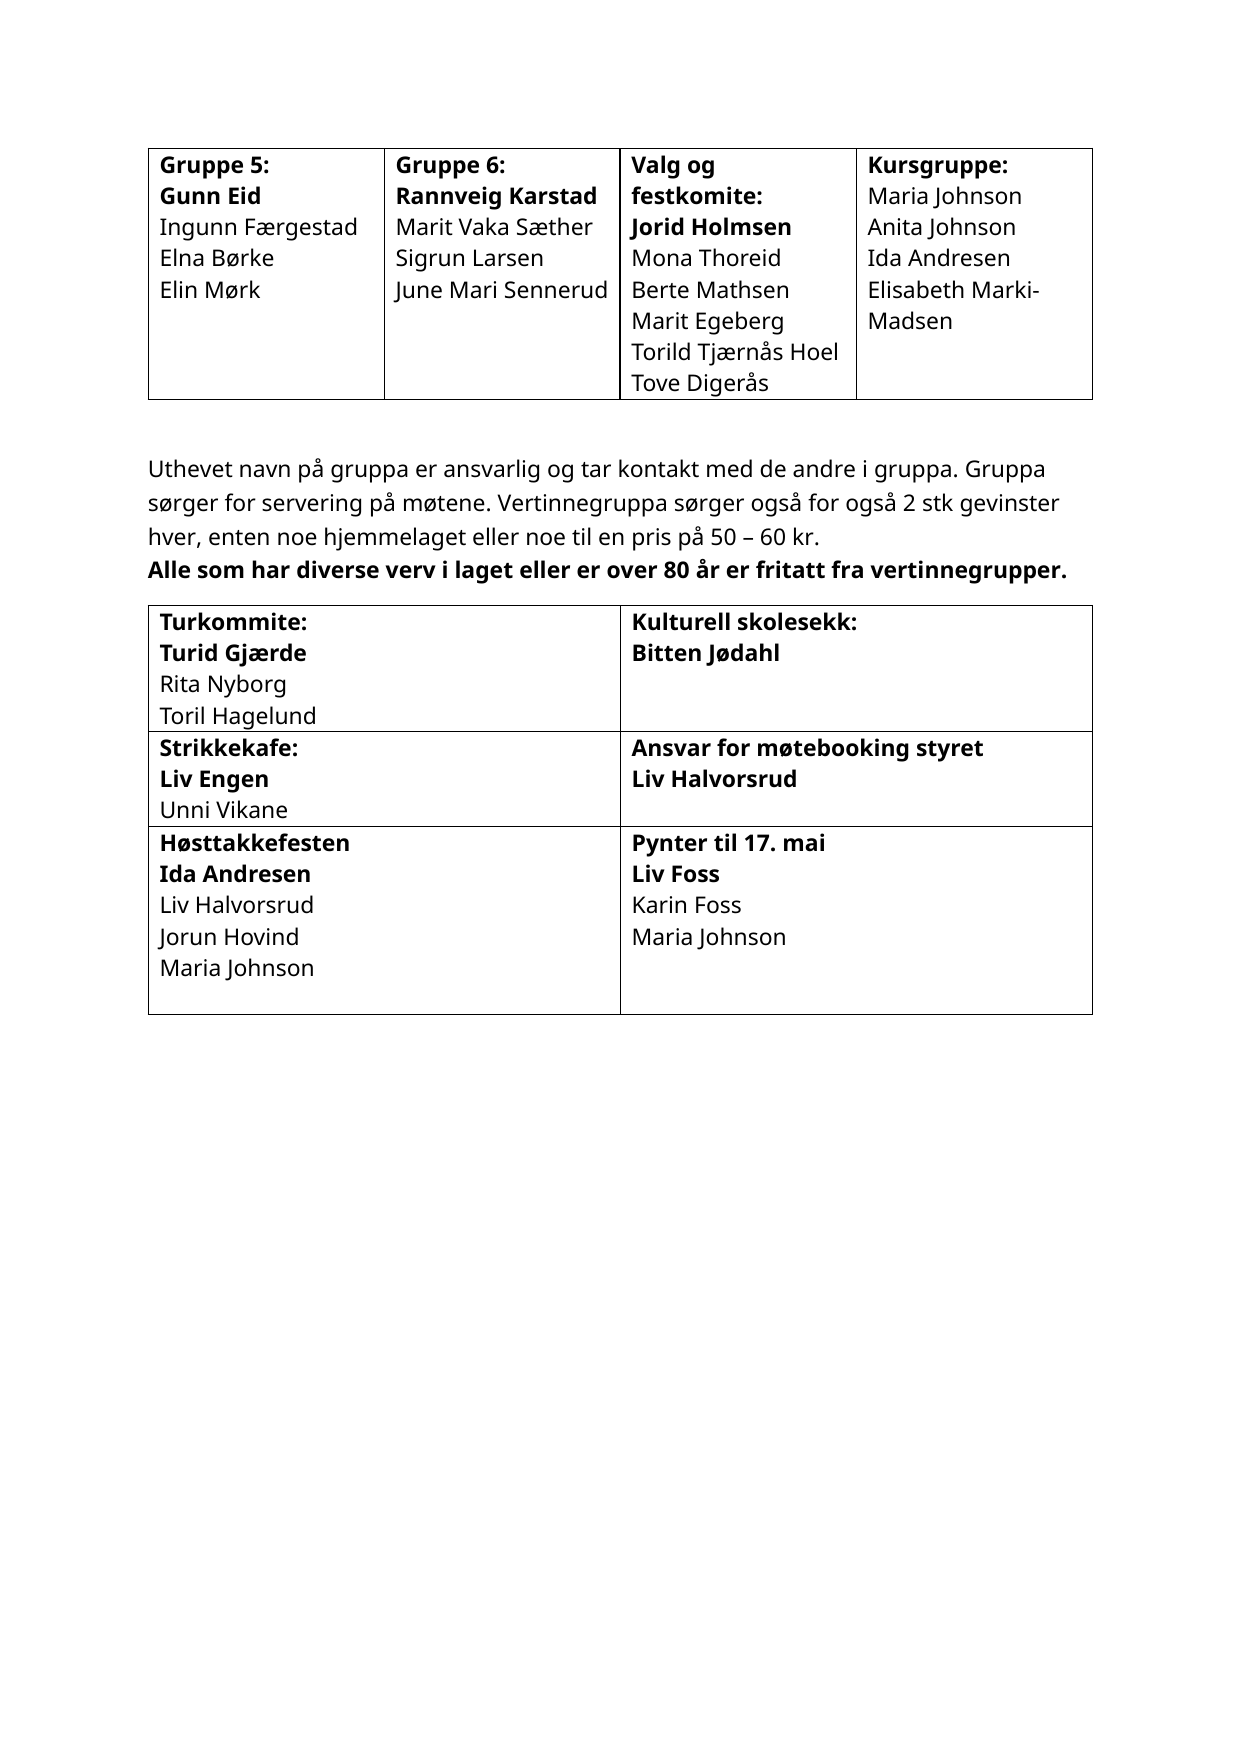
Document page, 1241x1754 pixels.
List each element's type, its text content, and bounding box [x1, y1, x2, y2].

table_cell Ansvar for møtebooking styret Liv Halvorsrud [621, 732, 1092, 826]
table_cell Valg og festkomite: Jorid Holmsen Mona Thoreid Berte Mathsen Marit Egeberg Torild Tjærnås Hoel Tove Digerås [621, 149, 856, 399]
text Uthevet navn på gruppa er ansvarlig og tar kontakt med de andre i gruppa. Gruppa sørger for servering på møtene. Vertinnegruppa sørger også for også 2 stk gevinster hver, enten noe hjemmelaget eller noe til en pris på 50 – 60 kr. Alle som har diverse verv i laget eller er over 80 år er fritatt fra vertinnegrupper. [148, 453, 1093, 586]
table_cell Gruppe 5: Gunn Eid Ingunn Færgestad Elna Børke Elin Mørk [149, 149, 384, 399]
table_cell Gruppe 6: Rannveig Karstad Marit Vaka Sæther Sigrun Larsen June Mari Sennerud [385, 149, 619, 399]
table_cell Pynter til 17. mai Liv Foss Karin Foss Maria Johnson [621, 827, 1092, 1014]
table_header Kulturell skolesekk: Bitten Jødahl [621, 606, 1092, 731]
table_cell Høsttakkefesten Ida Andresen Liv Halvorsrud Jorun Hovind Maria Johnson [149, 827, 620, 1014]
table_header Turkommite: Turid Gjærde Rita Nyborg Toril Hagelund [149, 606, 620, 731]
table_cell Kursgruppe: Maria Johnson Anita Johnson Ida Andresen Elisabeth Marki-Madsen [857, 149, 1092, 399]
table_cell Strikkekafe: Liv Engen Unni Vikane [149, 732, 620, 826]
